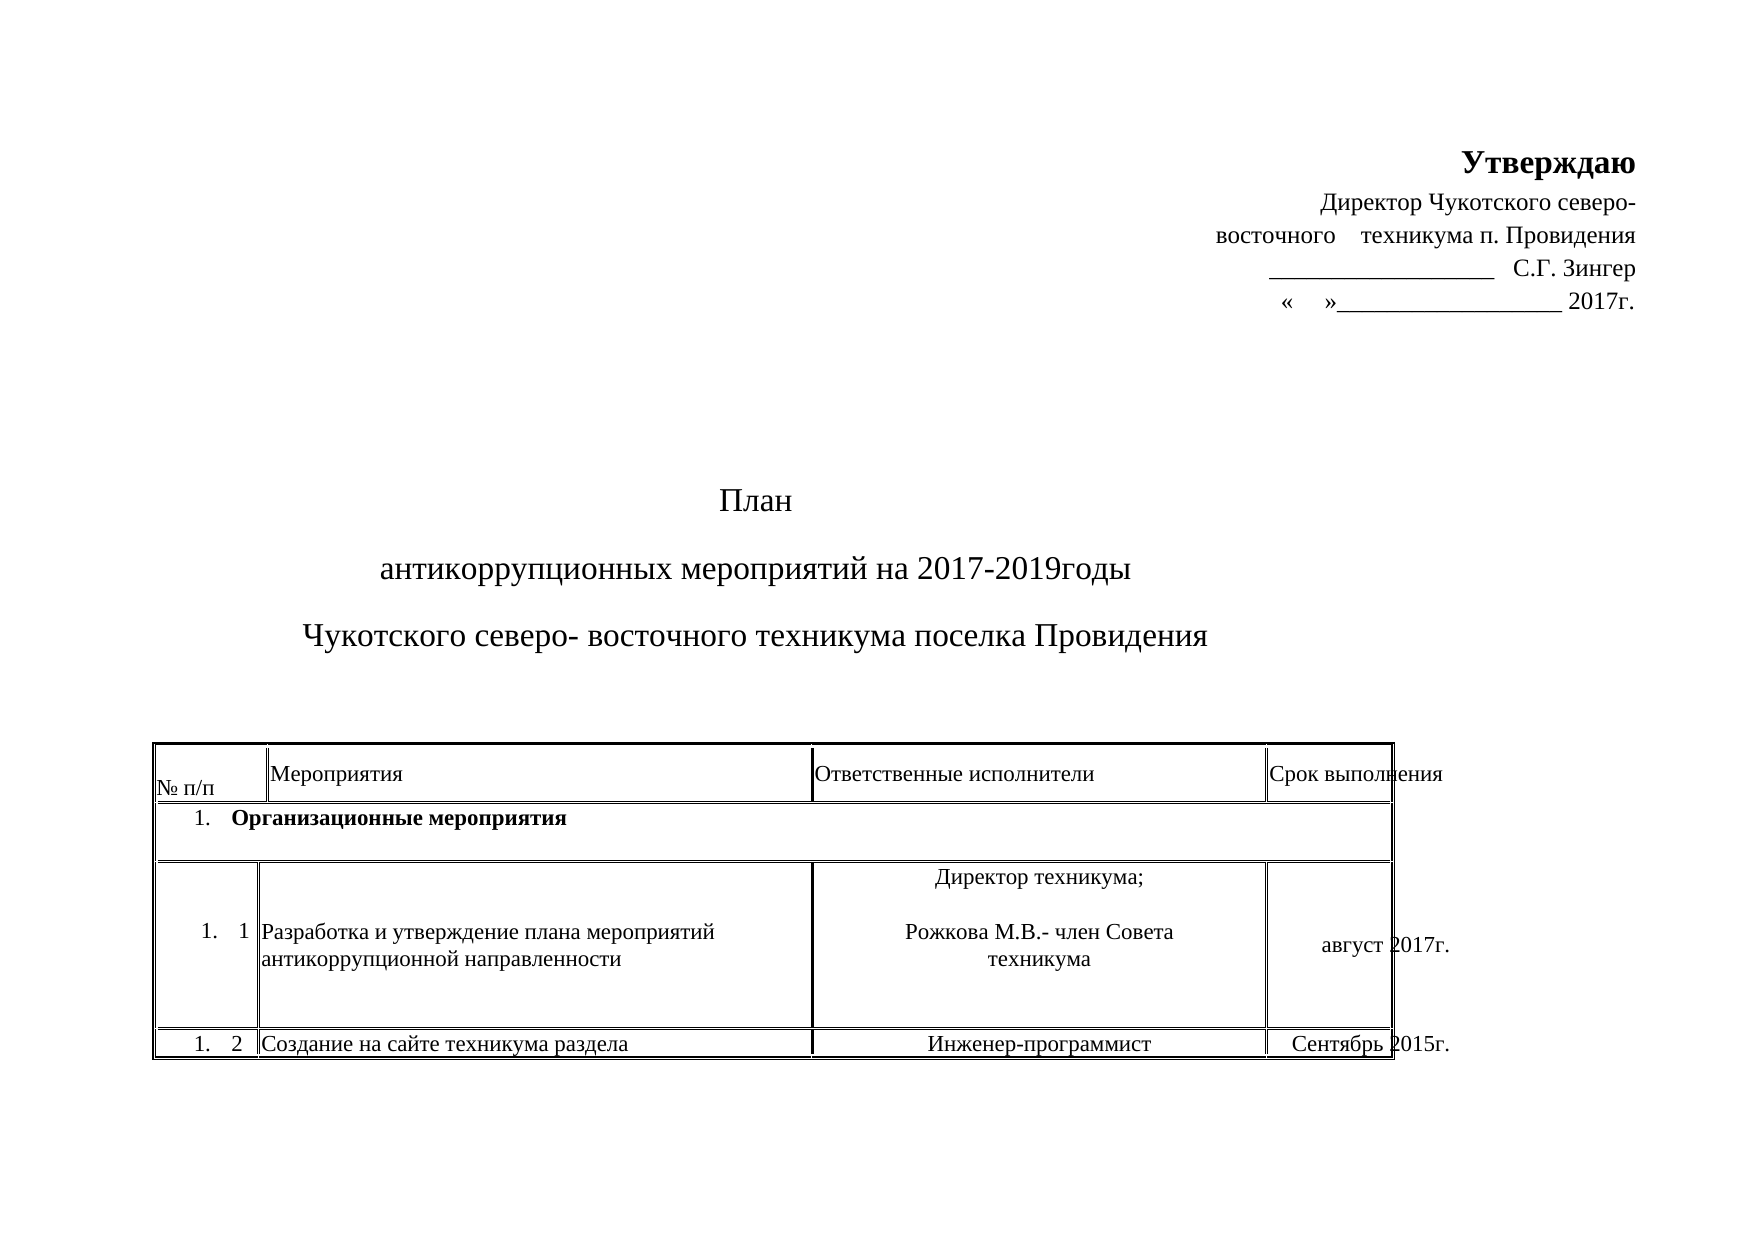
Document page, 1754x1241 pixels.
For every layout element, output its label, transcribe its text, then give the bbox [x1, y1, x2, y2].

text восточного техникума п. Провидения [118, 220, 1636, 248]
table_header План антикоррупционных мероприятий на 2017-2019годы Чукотского северо- восточного техникума поселка Провидения [118, 480, 1393, 1059]
text Утверждаю [118, 142, 1636, 181]
text Директор Чукотского северо- [118, 187, 1636, 216]
text __________________ С.Г. Зингер [118, 253, 1636, 282]
text « »__________________ 2017г. [118, 286, 1636, 314]
